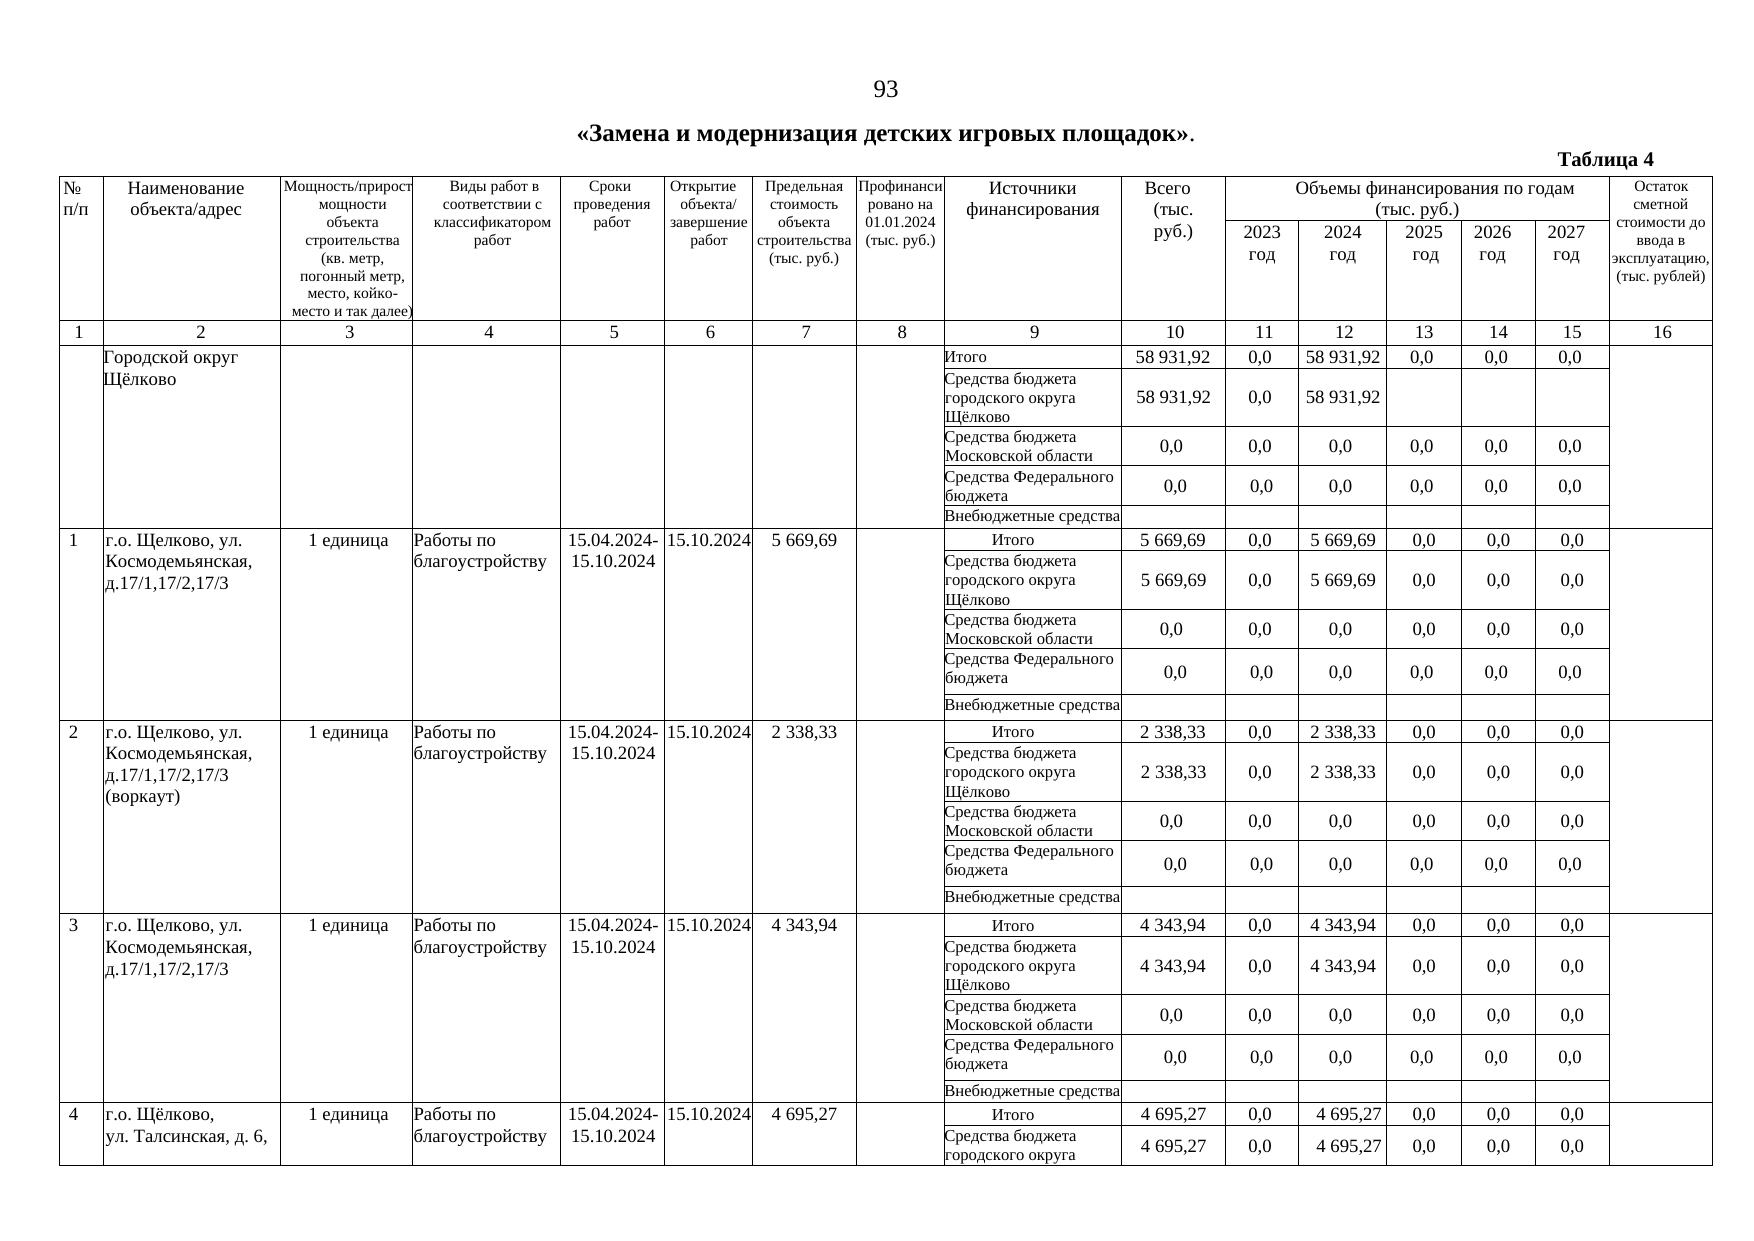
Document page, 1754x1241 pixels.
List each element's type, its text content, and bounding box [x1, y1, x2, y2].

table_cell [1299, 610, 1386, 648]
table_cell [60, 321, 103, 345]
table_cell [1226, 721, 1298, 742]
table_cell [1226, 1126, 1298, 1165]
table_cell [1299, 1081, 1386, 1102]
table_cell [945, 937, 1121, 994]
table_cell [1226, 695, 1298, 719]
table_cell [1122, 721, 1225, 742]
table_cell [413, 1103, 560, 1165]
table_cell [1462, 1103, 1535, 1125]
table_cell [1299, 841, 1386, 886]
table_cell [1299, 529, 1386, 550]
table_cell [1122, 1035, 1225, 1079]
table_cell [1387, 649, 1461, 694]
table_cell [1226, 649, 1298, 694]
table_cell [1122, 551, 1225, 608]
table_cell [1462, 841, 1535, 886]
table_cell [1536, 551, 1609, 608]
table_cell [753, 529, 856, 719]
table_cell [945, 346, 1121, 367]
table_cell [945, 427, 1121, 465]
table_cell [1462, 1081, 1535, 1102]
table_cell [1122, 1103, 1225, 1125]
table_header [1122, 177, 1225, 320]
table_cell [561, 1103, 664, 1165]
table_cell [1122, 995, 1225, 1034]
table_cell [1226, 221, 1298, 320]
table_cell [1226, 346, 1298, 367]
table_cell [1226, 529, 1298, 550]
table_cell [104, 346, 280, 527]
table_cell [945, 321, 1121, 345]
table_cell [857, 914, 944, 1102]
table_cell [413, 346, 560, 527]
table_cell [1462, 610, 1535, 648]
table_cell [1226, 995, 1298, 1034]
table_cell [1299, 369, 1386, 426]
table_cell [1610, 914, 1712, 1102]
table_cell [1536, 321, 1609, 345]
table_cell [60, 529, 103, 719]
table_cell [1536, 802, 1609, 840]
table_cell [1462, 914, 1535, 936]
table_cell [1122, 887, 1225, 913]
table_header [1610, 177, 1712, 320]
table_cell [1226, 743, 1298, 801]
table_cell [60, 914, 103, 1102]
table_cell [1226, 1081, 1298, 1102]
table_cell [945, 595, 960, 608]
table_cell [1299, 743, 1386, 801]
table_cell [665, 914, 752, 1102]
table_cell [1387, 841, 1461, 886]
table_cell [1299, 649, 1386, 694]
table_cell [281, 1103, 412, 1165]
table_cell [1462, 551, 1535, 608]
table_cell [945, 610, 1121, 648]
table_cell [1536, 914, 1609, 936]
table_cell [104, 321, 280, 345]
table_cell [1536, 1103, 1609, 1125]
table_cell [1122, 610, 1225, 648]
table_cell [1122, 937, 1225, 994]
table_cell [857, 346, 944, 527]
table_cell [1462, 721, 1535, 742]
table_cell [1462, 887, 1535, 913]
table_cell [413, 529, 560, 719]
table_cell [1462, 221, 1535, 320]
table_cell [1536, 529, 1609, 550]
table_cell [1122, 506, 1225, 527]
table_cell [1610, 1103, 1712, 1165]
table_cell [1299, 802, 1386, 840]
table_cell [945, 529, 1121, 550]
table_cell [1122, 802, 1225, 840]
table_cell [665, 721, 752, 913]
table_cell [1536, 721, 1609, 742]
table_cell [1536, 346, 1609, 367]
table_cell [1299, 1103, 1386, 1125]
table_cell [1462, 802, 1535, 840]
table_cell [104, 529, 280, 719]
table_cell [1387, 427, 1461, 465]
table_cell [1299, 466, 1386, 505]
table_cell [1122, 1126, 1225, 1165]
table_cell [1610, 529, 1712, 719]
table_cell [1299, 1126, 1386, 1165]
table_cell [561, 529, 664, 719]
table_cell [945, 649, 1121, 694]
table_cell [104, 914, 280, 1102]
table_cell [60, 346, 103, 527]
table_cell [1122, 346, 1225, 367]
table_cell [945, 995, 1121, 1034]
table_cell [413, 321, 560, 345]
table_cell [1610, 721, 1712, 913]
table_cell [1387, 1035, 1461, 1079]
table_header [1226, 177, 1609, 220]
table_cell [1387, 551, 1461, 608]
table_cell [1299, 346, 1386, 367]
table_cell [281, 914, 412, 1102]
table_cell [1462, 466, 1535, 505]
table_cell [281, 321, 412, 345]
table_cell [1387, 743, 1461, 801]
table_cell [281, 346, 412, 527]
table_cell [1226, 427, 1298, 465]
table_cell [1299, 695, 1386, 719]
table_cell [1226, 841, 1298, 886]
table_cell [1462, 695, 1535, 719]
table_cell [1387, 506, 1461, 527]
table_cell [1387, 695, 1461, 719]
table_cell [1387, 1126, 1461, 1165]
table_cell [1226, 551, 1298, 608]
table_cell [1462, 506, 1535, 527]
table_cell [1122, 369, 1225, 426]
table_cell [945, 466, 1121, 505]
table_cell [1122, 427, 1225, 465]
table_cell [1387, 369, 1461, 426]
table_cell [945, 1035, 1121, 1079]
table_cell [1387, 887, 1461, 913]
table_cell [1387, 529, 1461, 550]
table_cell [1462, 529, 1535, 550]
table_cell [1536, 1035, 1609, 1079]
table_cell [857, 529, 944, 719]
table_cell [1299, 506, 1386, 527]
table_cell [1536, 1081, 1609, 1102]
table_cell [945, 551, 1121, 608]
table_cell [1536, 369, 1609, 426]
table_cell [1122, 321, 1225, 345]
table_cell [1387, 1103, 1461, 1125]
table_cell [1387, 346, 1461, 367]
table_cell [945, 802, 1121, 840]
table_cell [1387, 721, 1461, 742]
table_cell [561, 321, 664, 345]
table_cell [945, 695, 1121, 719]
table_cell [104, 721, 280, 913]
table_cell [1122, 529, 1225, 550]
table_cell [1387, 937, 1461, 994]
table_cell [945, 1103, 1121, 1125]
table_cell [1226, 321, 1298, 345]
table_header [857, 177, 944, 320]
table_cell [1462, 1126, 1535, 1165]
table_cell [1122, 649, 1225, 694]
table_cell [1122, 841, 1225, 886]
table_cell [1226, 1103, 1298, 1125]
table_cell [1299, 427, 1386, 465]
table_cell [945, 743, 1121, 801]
text Таблица 4 [118, 147, 1653, 171]
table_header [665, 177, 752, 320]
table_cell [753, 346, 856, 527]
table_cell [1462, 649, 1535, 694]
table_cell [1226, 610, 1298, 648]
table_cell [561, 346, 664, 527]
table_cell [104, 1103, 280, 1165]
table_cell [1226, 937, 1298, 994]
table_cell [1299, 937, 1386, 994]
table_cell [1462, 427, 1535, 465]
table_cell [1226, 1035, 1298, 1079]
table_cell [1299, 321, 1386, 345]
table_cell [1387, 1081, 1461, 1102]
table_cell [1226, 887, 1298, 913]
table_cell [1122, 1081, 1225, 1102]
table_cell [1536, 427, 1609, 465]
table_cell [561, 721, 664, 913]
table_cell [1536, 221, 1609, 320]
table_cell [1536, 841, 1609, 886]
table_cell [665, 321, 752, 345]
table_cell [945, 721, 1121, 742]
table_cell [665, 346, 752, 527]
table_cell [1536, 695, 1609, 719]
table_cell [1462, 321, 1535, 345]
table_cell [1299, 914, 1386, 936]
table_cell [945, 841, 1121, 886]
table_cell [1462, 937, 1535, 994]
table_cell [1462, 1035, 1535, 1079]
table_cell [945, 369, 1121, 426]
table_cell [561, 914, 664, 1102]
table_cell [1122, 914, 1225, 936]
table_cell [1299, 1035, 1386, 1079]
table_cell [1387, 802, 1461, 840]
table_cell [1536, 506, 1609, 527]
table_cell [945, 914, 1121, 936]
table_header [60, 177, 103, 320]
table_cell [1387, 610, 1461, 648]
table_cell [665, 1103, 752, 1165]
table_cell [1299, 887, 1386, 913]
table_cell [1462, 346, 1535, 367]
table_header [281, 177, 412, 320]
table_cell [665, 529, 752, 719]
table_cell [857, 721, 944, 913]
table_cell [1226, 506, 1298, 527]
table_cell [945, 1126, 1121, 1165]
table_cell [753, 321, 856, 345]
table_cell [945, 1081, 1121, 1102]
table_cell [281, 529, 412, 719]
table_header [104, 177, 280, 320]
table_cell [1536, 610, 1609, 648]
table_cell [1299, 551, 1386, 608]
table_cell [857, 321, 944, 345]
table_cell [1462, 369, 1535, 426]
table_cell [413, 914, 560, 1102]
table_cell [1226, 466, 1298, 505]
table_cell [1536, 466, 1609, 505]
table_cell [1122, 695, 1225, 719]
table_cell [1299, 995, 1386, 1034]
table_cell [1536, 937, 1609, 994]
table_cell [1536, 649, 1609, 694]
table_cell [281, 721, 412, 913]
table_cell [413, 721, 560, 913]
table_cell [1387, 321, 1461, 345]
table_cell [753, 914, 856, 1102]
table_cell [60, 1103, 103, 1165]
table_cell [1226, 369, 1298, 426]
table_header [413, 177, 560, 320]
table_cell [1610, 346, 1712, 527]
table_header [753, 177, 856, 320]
text «Замена и модернизация детских игровых площадок». [118, 118, 1653, 147]
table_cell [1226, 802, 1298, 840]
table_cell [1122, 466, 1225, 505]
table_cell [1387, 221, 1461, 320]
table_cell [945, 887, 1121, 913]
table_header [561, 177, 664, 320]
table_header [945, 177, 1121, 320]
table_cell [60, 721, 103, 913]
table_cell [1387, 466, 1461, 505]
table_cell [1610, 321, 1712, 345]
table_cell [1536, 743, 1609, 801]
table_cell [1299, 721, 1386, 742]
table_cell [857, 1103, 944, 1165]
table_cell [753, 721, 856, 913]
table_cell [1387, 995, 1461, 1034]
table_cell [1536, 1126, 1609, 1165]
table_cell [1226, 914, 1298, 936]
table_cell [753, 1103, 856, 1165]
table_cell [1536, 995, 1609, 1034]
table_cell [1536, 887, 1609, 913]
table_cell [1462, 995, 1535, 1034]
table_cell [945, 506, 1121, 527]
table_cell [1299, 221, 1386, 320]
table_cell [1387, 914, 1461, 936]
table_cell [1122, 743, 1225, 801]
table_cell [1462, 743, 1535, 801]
